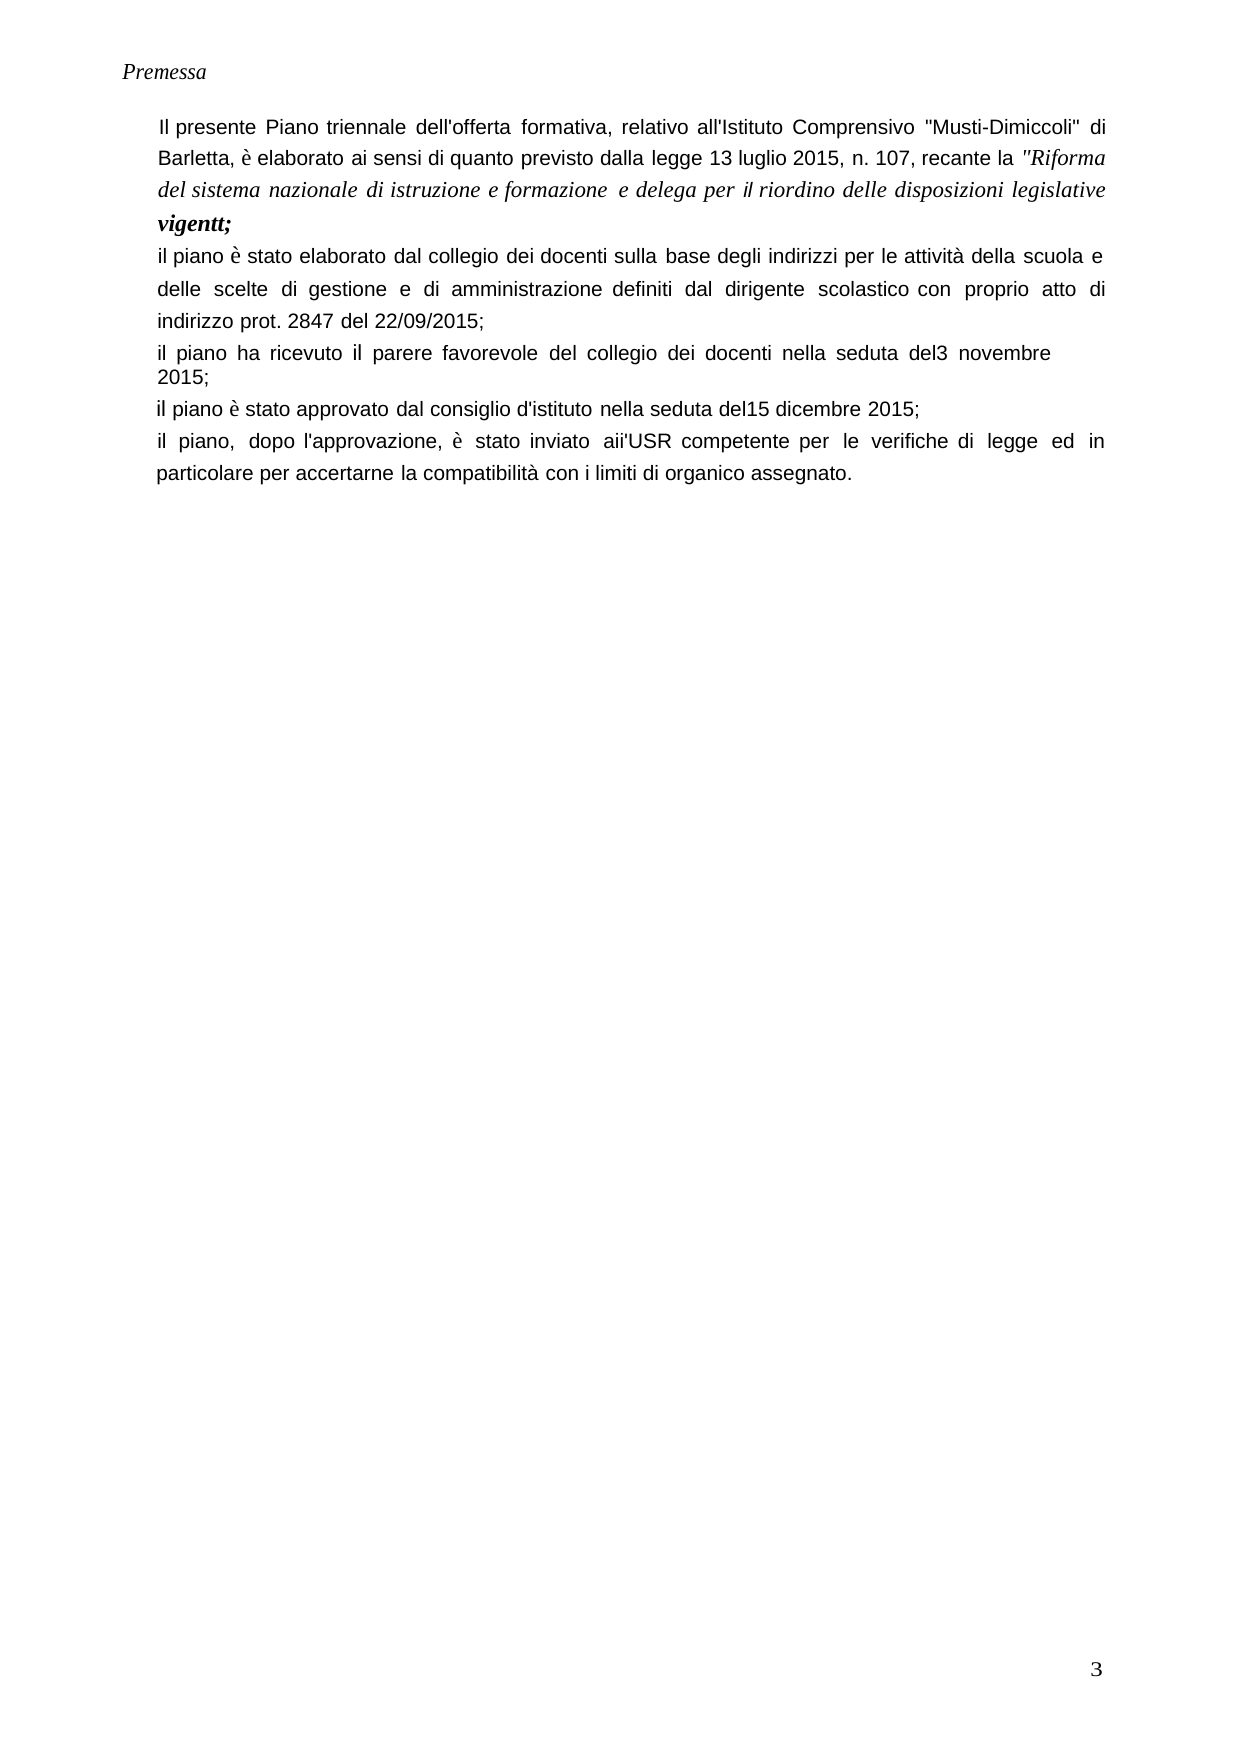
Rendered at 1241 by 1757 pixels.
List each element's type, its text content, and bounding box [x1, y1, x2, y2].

subtitle Premessa [122, 58, 1117, 85]
text il piano è stato elaborato dal collegio dei docenti sulla base degli indirizzi per le attività della scuola e [158, 243, 1105, 269]
text il piano è stato approvato dal consiglio d'istituto nella seduta del15 dicembre 2015; [156, 395, 920, 422]
text Il presente Piano triennale dell'offerta formativa, relativo all'Istituto Comprensivo "Musti-Dimiccoli" di Barletta, è elaborato ai sensi di quanto previsto dalla legge 13 luglio 2015, n. 107, recante la "Riforma del sistema nazionale di istruzione e formazione e delega per il riordino delle disposizioni legislative vigentt; [158, 115, 1107, 237]
text il piano ha ricevuto il parere favorevole del collegio dei docenti nella seduta del3 novembre 2015; [157, 341, 1051, 389]
text 3 [110, 1657, 1102, 1681]
text il piano, dopo l'approvazione, è stato inviato aii'USR competente per le verifiche di legge ed in particolare per accertarne la compatibilità con i limiti di organico assegnato. [156, 427, 1105, 484]
text delle scelte di gestione e di amministrazione definiti dal dirigente scolastico con proprio atto di indirizzo prot. 2847 del 22/09/2015; [157, 277, 1106, 333]
